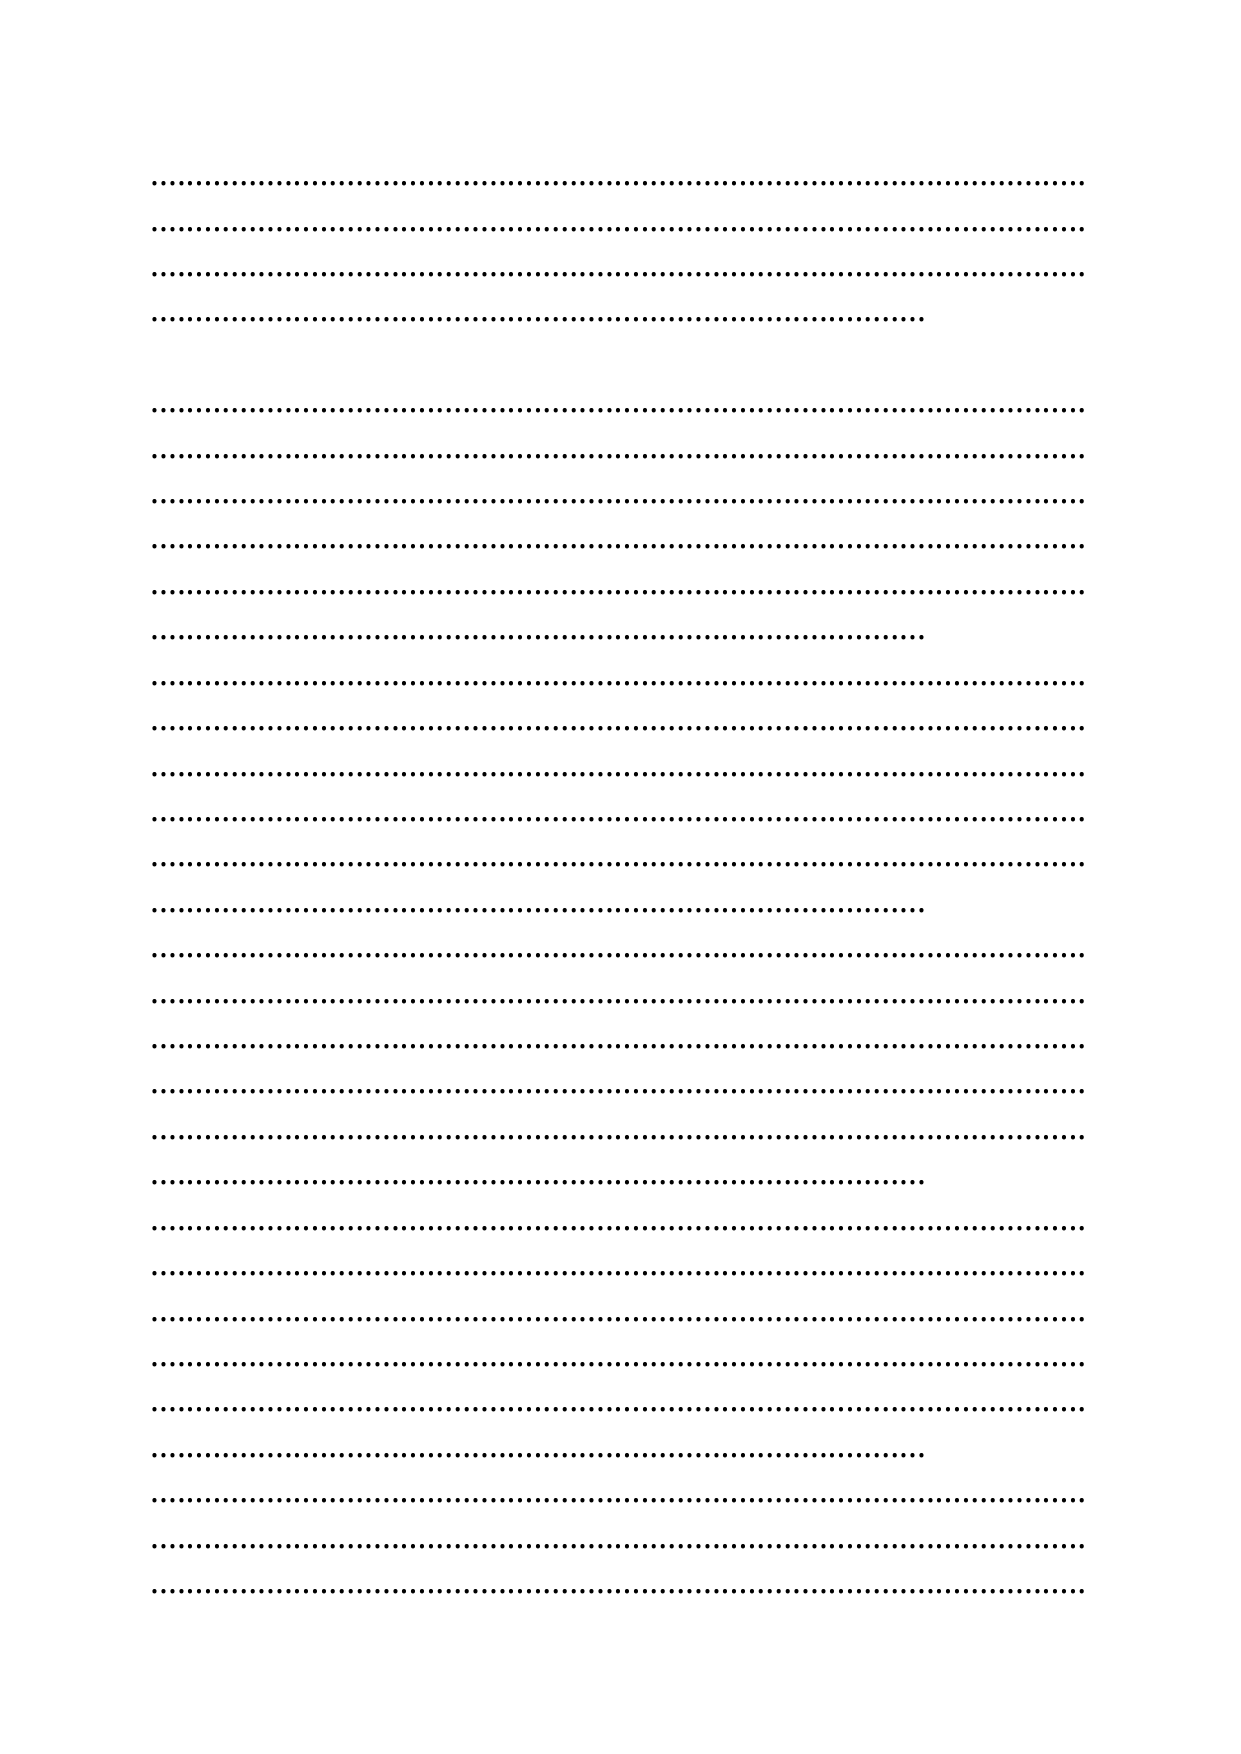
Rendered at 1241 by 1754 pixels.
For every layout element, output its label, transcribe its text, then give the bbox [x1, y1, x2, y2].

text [150, 150, 1090, 332]
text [150, 1467, 1090, 1603]
